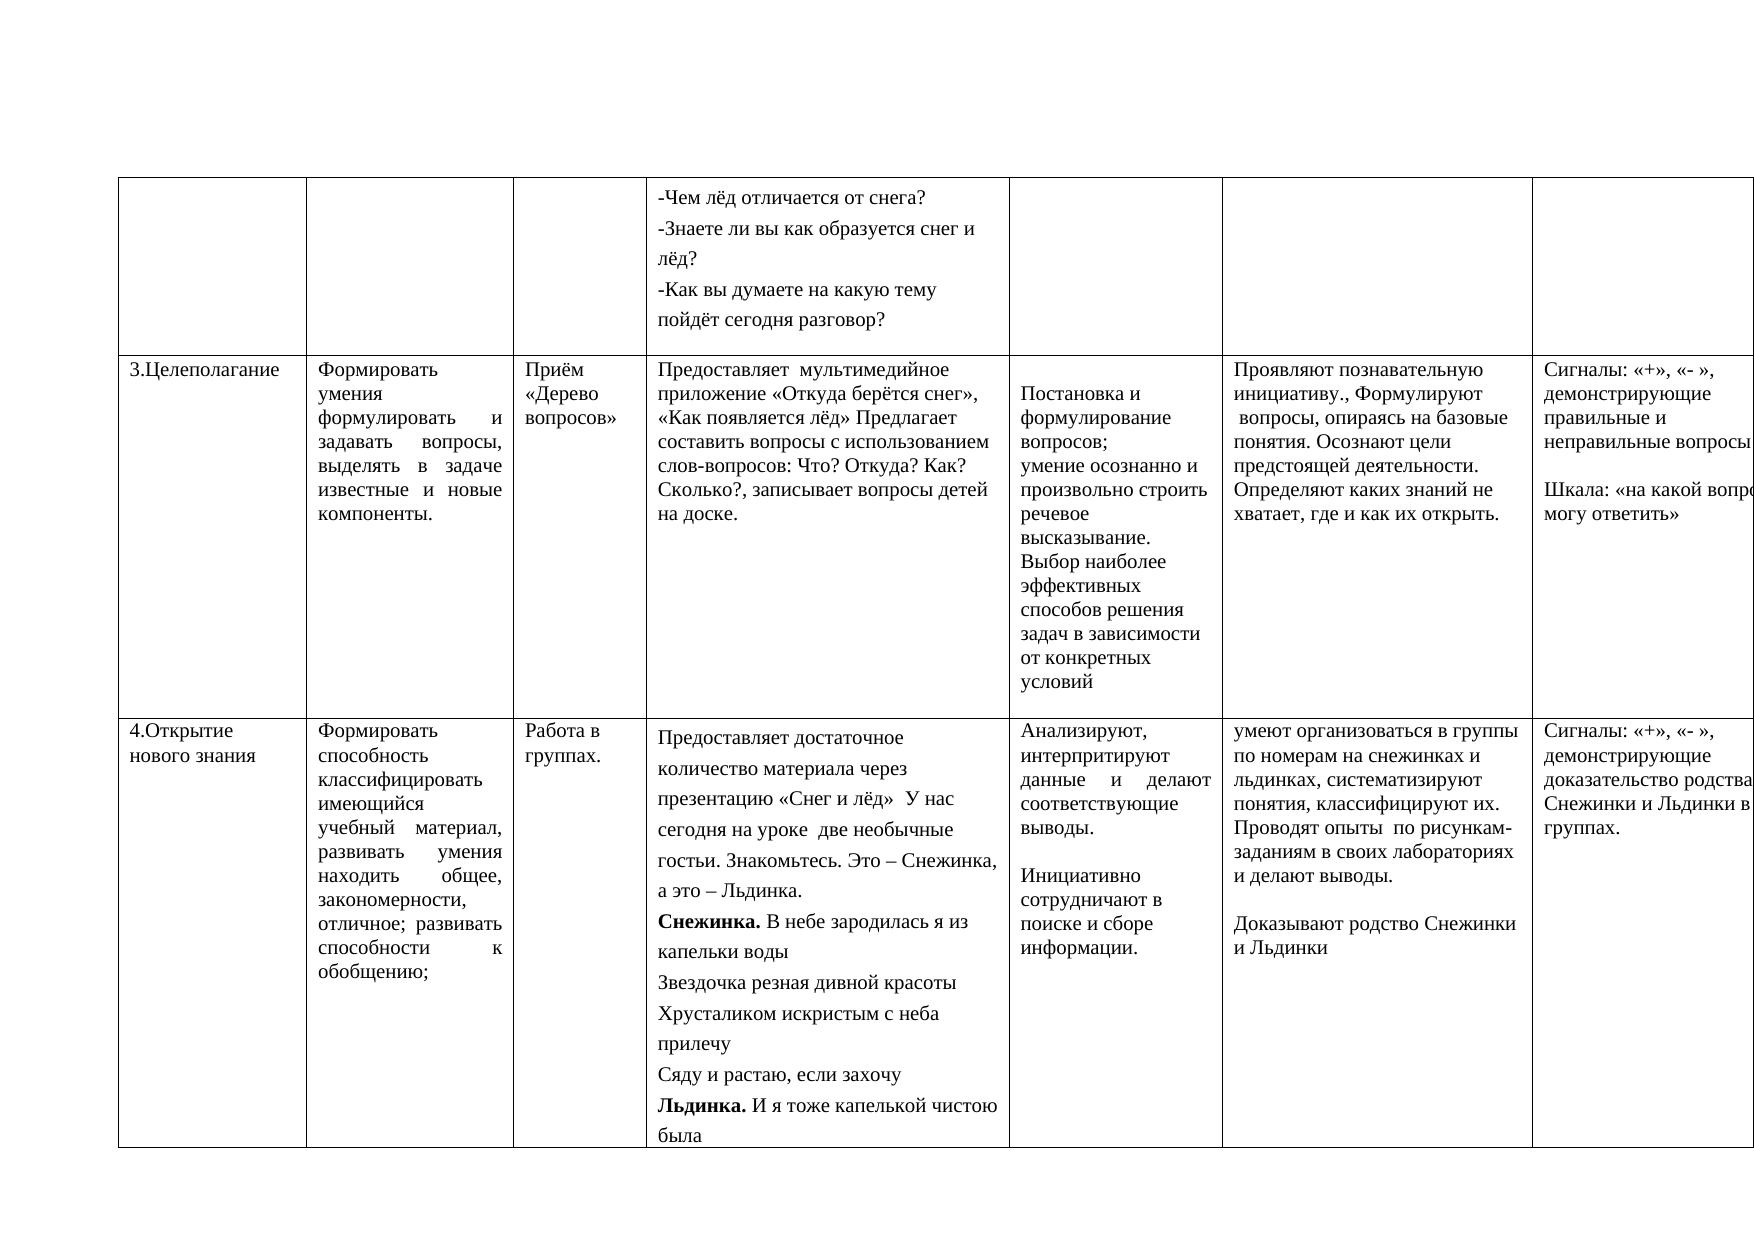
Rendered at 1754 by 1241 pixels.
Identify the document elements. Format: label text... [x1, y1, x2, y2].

table_cell [119, 178, 306, 355]
table_cell Предоставляет мультимедийное приложение «Откуда берётся снег», «Как появляется лёд» Предлагает составить вопросы с использованием слов-вопросов: Что? Откуда? Как? Сколько?, записывает вопросы детей на доске. [647, 356, 1009, 717]
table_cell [1533, 719, 1753, 1147]
table_cell Проявляют познавательную инициативу., Формулируют вопросы, опираясь на базовые понятия. Осознают цели предстоящей деятельности. Определяют каких знаний не хватает, где и как их открыть. [1223, 356, 1532, 717]
table_cell Приём «Дерево вопросов» [514, 356, 646, 717]
table_cell Формировать умения формулировать и задавать вопросы, выделять в задаче известные и новые компоненты. [307, 356, 513, 717]
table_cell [307, 178, 513, 355]
table_cell Сигналы: «+», «- », демонстрирующие правильные и неправильные вопросы Шкала: «на какой вопрос могу ответить» [1533, 356, 1753, 717]
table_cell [1223, 178, 1532, 355]
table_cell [1010, 178, 1222, 355]
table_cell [1010, 719, 1222, 1147]
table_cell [307, 719, 513, 1147]
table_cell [1223, 719, 1532, 1147]
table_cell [119, 719, 306, 1147]
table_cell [1533, 178, 1753, 355]
table_cell Постановка и формулирование вопросов; умение осознанно и произвольно строить речевое высказывание. Выбор наиболее эффективных способов решения задач в зависимости от конкретных условий [1010, 356, 1222, 717]
table_cell 3.Целеполагание [119, 356, 306, 717]
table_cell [514, 719, 646, 1147]
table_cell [647, 719, 1009, 1147]
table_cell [514, 178, 646, 355]
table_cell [647, 178, 1009, 355]
